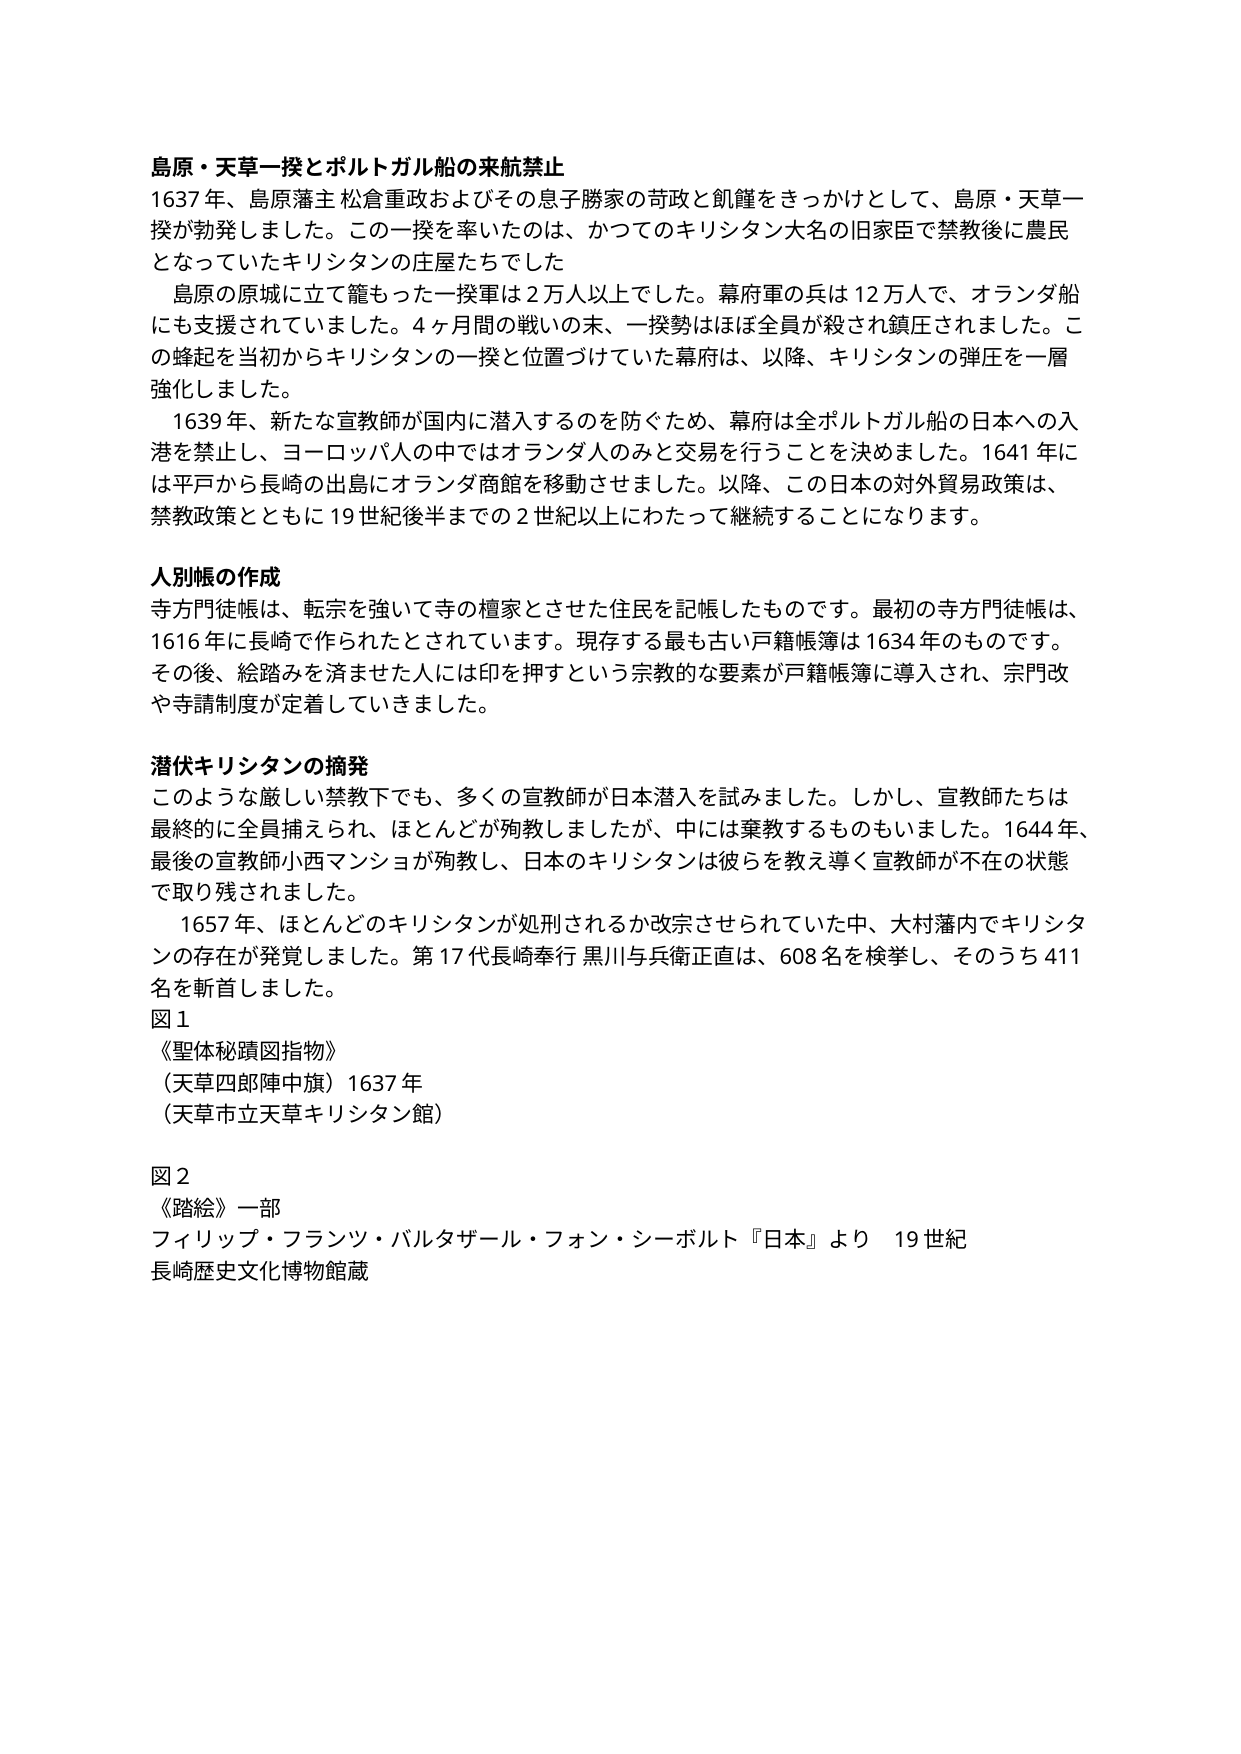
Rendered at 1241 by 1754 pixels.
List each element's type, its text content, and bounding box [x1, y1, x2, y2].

text このような厳しい禁教下でも、多くの宣教師が日本潜入を試みました。しかし、宣教師たちは最終的に全員捕えられ、ほとんどが殉教しましたが、中には棄教するものもいました。1644年、最後の宣教師小西マンショが殉教し、日本のキリシタンは彼らを教え導く宣教師が不在の状態で取り残されました。 [150, 780, 1090, 907]
text 1639年、新たな宣教師が国内に潜入するのを防ぐため、幕府は全ポルトガル船の日本への入港を禁止し、ヨーロッパ人の中ではオランダ人のみと交易を行うことを決めました。1641年には平戸から長崎の出島にオランダ商館を移動させました。以降、この日本の対外貿易政策は、禁教政策とともに19世紀後半までの2世紀以上にわたって継続することになります。 [150, 404, 1090, 531]
text 図２ [150, 1159, 1090, 1191]
text 人別帳の作成 [150, 560, 1090, 592]
text 島原・天草一揆とポルトガル船の来航禁止 [150, 150, 1090, 182]
text （天草市立天草キリシタン館） [150, 1097, 1090, 1129]
text 島原の原城に立て籠もった一揆軍は2万人以上でした。幕府軍の兵は12万人で、オランダ船にも支援されていました。4ヶ月間の戦いの末、一揆勢はほぼ全員が殺され鎮圧されました。この蜂起を当初からキリシタンの一揆と位置づけていた幕府は、以降、キリシタンの弾圧を一層強化しました。 [150, 277, 1090, 404]
text 1657年、ほとんどのキリシタンが処刑されるか改宗させられていた中、大村藩内でキリシタンの存在が発覚しました。第17代長崎奉行 黒川与兵衛正直は、608名を検挙し、そのうち411名を斬首しました。 [150, 907, 1090, 1002]
text 1637年、島原藩主 松倉重政およびその息子勝家の苛政と飢饉をきっかけとして、島原・天草一揆が勃発しました。この一揆を率いたのは、かつてのキリシタン大名の旧家臣で禁教後に農民となっていたキリシタンの庄屋たちでした [150, 182, 1090, 277]
text 図１ [150, 1002, 1090, 1034]
text 寺方門徒帳は、転宗を強いて寺の檀家とさせた住民を記帳したものです。最初の寺方門徒帳は、1616年に長崎で作られたとされています。現存する最も古い戸籍帳簿は1634年のものです。その後、絵踏みを済ませた人には印を押すという宗教的な要素が戸籍帳簿に導入され、宗門改や寺請制度が定着していきました。 [150, 592, 1090, 719]
text 長崎歴史文化博物館蔵 [150, 1254, 1090, 1286]
text 《聖体秘蹟図指物》 [150, 1034, 1090, 1066]
text 《踏絵》一部 [150, 1191, 1090, 1222]
text （天草四郎陣中旗）1637年 [150, 1066, 1090, 1097]
text 潜伏キリシタンの摘発 [150, 749, 1090, 780]
text フィリップ・フランツ・バルタザール・フォン・シーボルト『日本』より 19世紀 [150, 1222, 1090, 1254]
